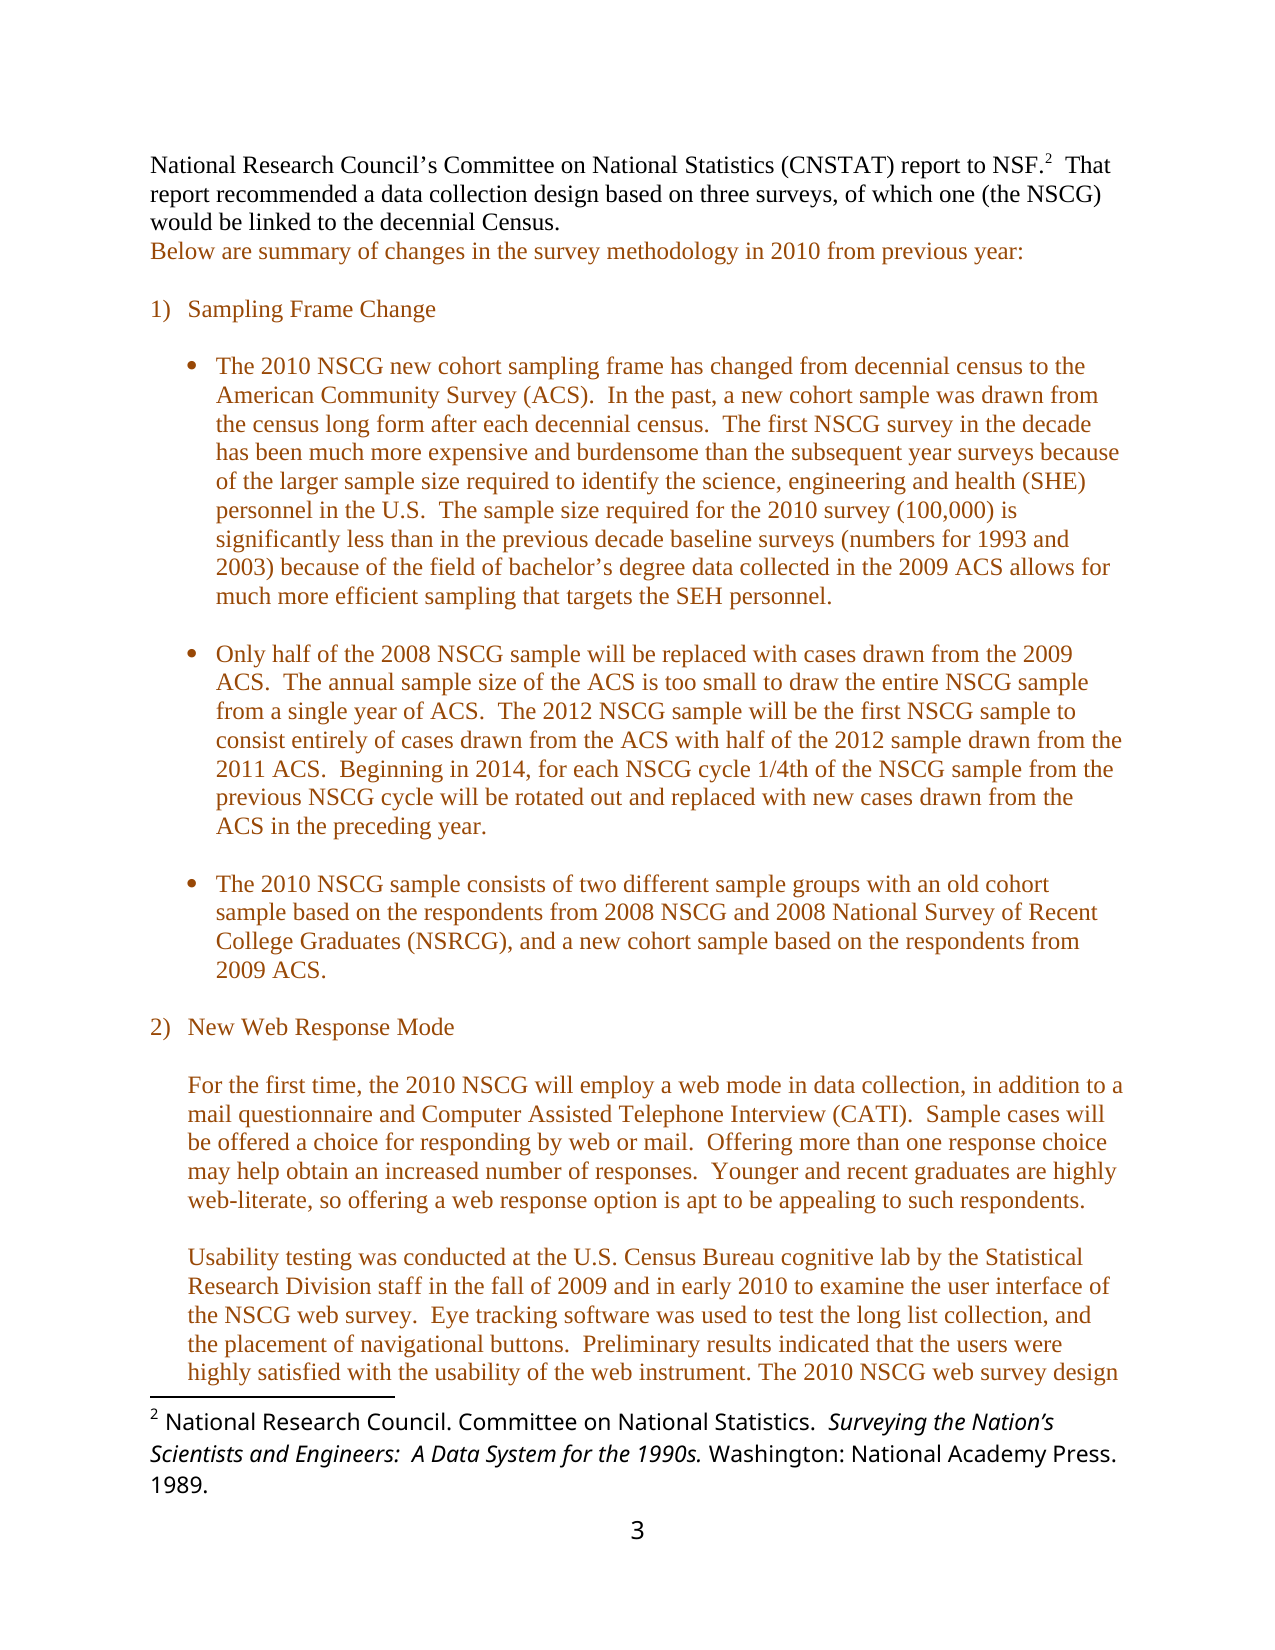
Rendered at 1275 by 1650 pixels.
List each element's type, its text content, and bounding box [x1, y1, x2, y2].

list Sampling Frame Change [150, 294, 1125, 322]
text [150, 150, 1125, 236]
list The 2010 NSCG new cohort sampling frame has changed from decennial census to the American Community Survey (ACS). In the past, a new cohort sample was drawn from the census long form after each decennial census. The first NSCG survey in the decade has been much more expensive and burdensome than the subsequent year surveys because of the larger sample size required to identify the science, engineering and health (SHE) personnel in the U.S. The sample size required for the 2010 survey (100,000) is significantly less than in the previous decade baseline surveys (numbers for 1993 and 2003) because of the field of bachelor’s degree data collected in the 2009 ACS allows for much more efficient sampling that targets the SEH personnel. [187, 351, 1125, 610]
text Below are summary of changes in the survey methodology in 2010 from previous year: [150, 236, 1125, 265]
list New Web Response Mode [150, 1012, 1125, 1041]
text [187, 1242, 1125, 1386]
list The 2010 NSCG sample consists of two different sample groups with an old cohort sample based on the respondents from 2008 NSCG and 2008 National Survey of Recent College Graduates (NSRCG), and a new cohort sample based on the respondents from 2009 ACS. [187, 869, 1125, 984]
list Only half of the 2008 NSCG sample will be replaced with cases drawn from the 2009 ACS. The annual sample size of the ACS is too small to draw the entire NSCG sample from a single year of ACS. The 2012 NSCG sample will be the first NSCG sample to consist entirely of cases drawn from the ACS with half of the 2012 sample drawn from the 2011 ACS. Beginning in 2014, for each NSCG cycle 1/4th of the NSCG sample from the previous NSCG cycle will be rotated out and replaced with new cases drawn from the ACS in the preceding year. [187, 639, 1125, 840]
text For the first time, the 2010 NSCG will employ a web mode in data collection, in addition to a mail questionnaire and Computer Assisted Telephone Interview (CATI). Sample cases will be offered a choice for responding by web or mail. Offering more than one response choice may help obtain an increased number of responses. Younger and recent graduates are highly web-literate, so offering a web response option is apt to be appealing to such respondents. [187, 1070, 1125, 1214]
